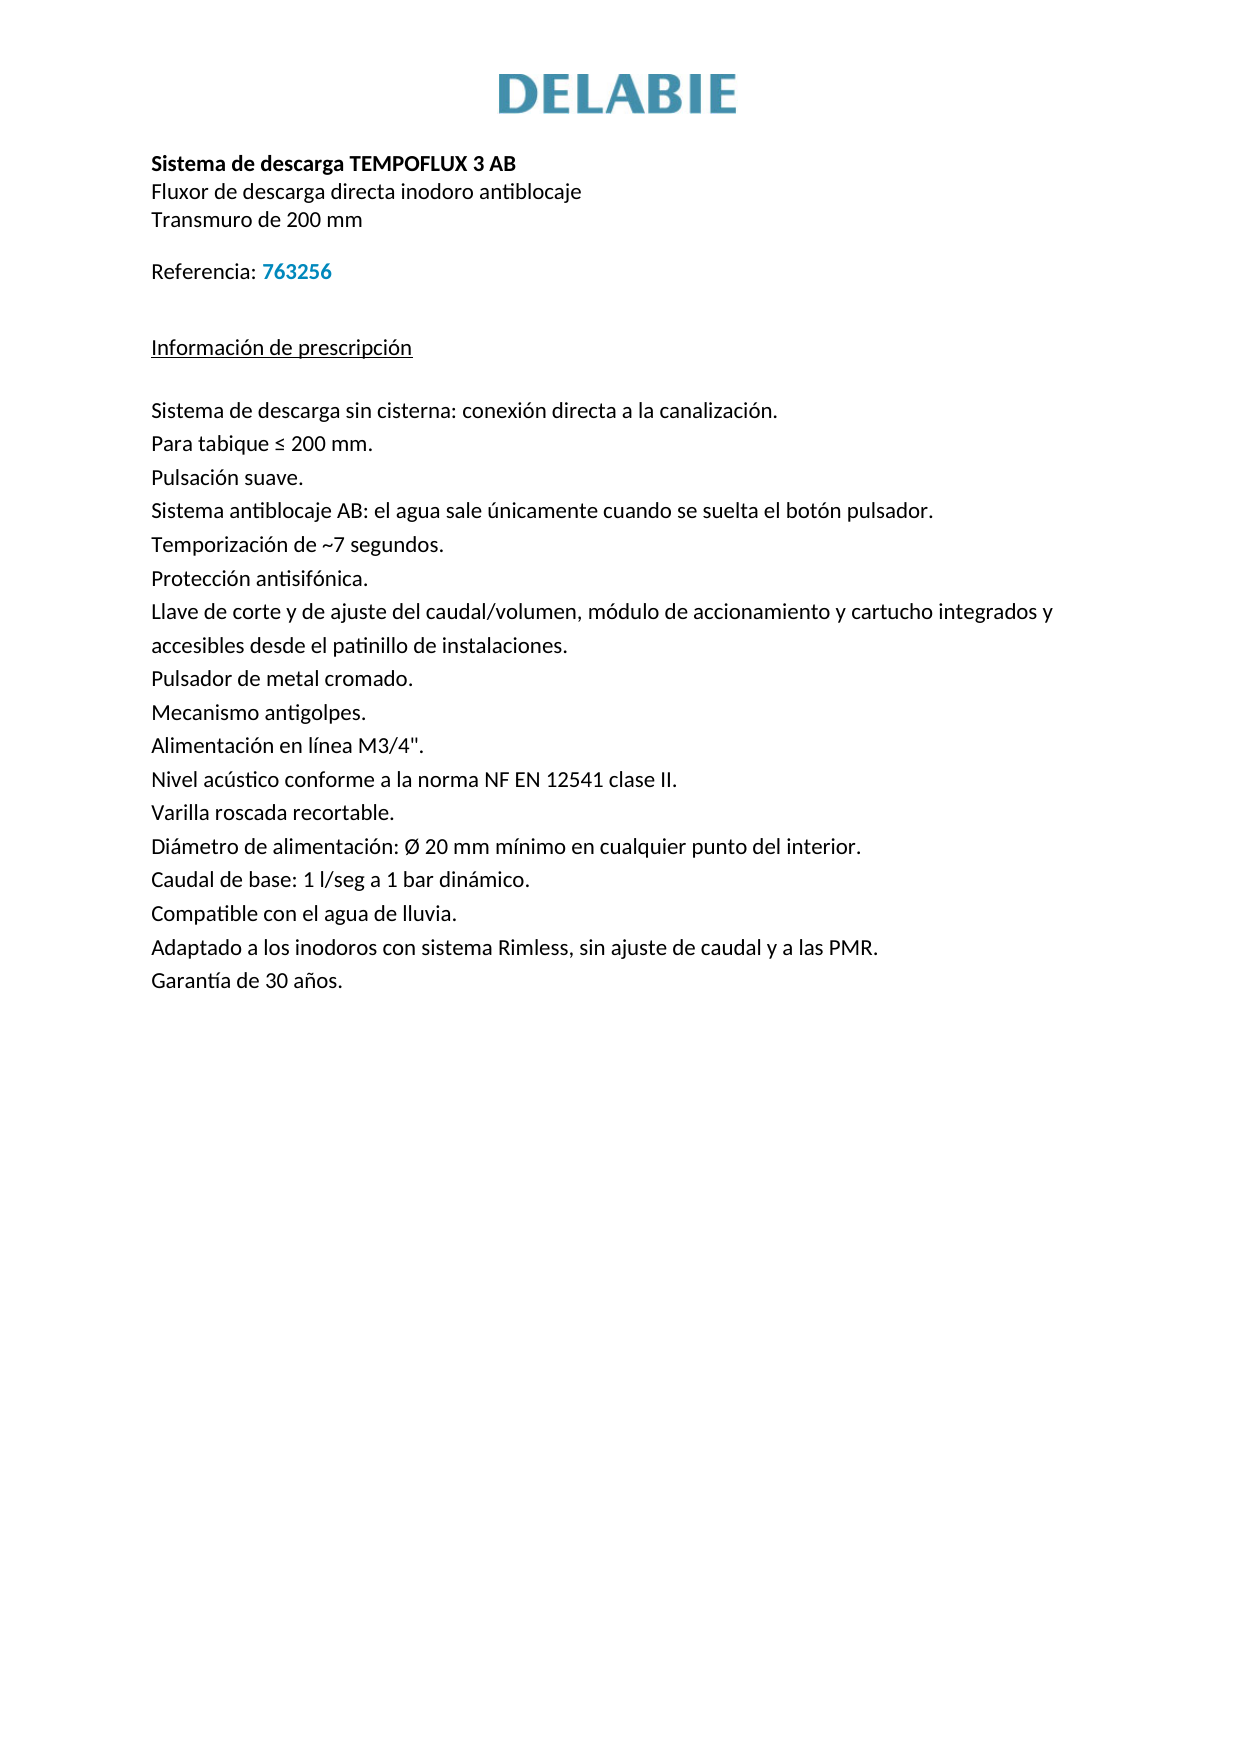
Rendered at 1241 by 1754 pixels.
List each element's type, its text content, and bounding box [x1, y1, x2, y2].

text Compatible con el agua de lluvia. [151, 899, 1084, 927]
text Alimentación en línea M3/4". [151, 731, 1084, 759]
text Sistema de descarga sin cisterna: conexión directa a la canalización. [151, 396, 1084, 424]
text Adaptado a los inodoros con sistema Rimless, sin ajuste de caudal y a las PMR. [151, 933, 1084, 961]
text Transmuro de 200 mm [151, 205, 1084, 233]
text Para tabique ≤ 200 mm. [151, 429, 1084, 458]
text Información de prescripción [151, 333, 1084, 361]
text Sistema antiblocaje AB: el agua sale únicamente cuando se suelta el botón pulsador. [151, 497, 1084, 525]
text Llave de corte y de ajuste del caudal/volumen, módulo de accionamiento y cartucho integrados y accesibles desde el patinillo de instalaciones. [151, 597, 1084, 659]
text Varilla roscada recortable. [151, 798, 1084, 827]
text Pulsación suave. [151, 463, 1084, 491]
text Diámetro de alimentación: Ø 20 mm mínimo en cualquier punto del interior. [151, 832, 1084, 860]
text Mecanismo antigolpes. [151, 698, 1084, 726]
text Temporización de ~7 segundos. [151, 530, 1084, 558]
text Protección antisifónica. [151, 564, 1084, 592]
text Pulsador de metal cromado. [151, 664, 1084, 692]
text Nivel acústico conforme a la norma NF EN 12541 clase II. [151, 765, 1084, 793]
picture [497, 74, 738, 114]
text Referencia: 763256 [151, 257, 1084, 285]
text Sistema de descarga TEMPOFLUX 3 AB [151, 149, 1084, 177]
text Caudal de base: 1 l/seg a 1 bar dinámico. [151, 866, 1084, 894]
text Garantía de 30 años. [151, 966, 1084, 994]
text Fluxor de descarga directa inodoro antiblocaje [151, 177, 1084, 205]
